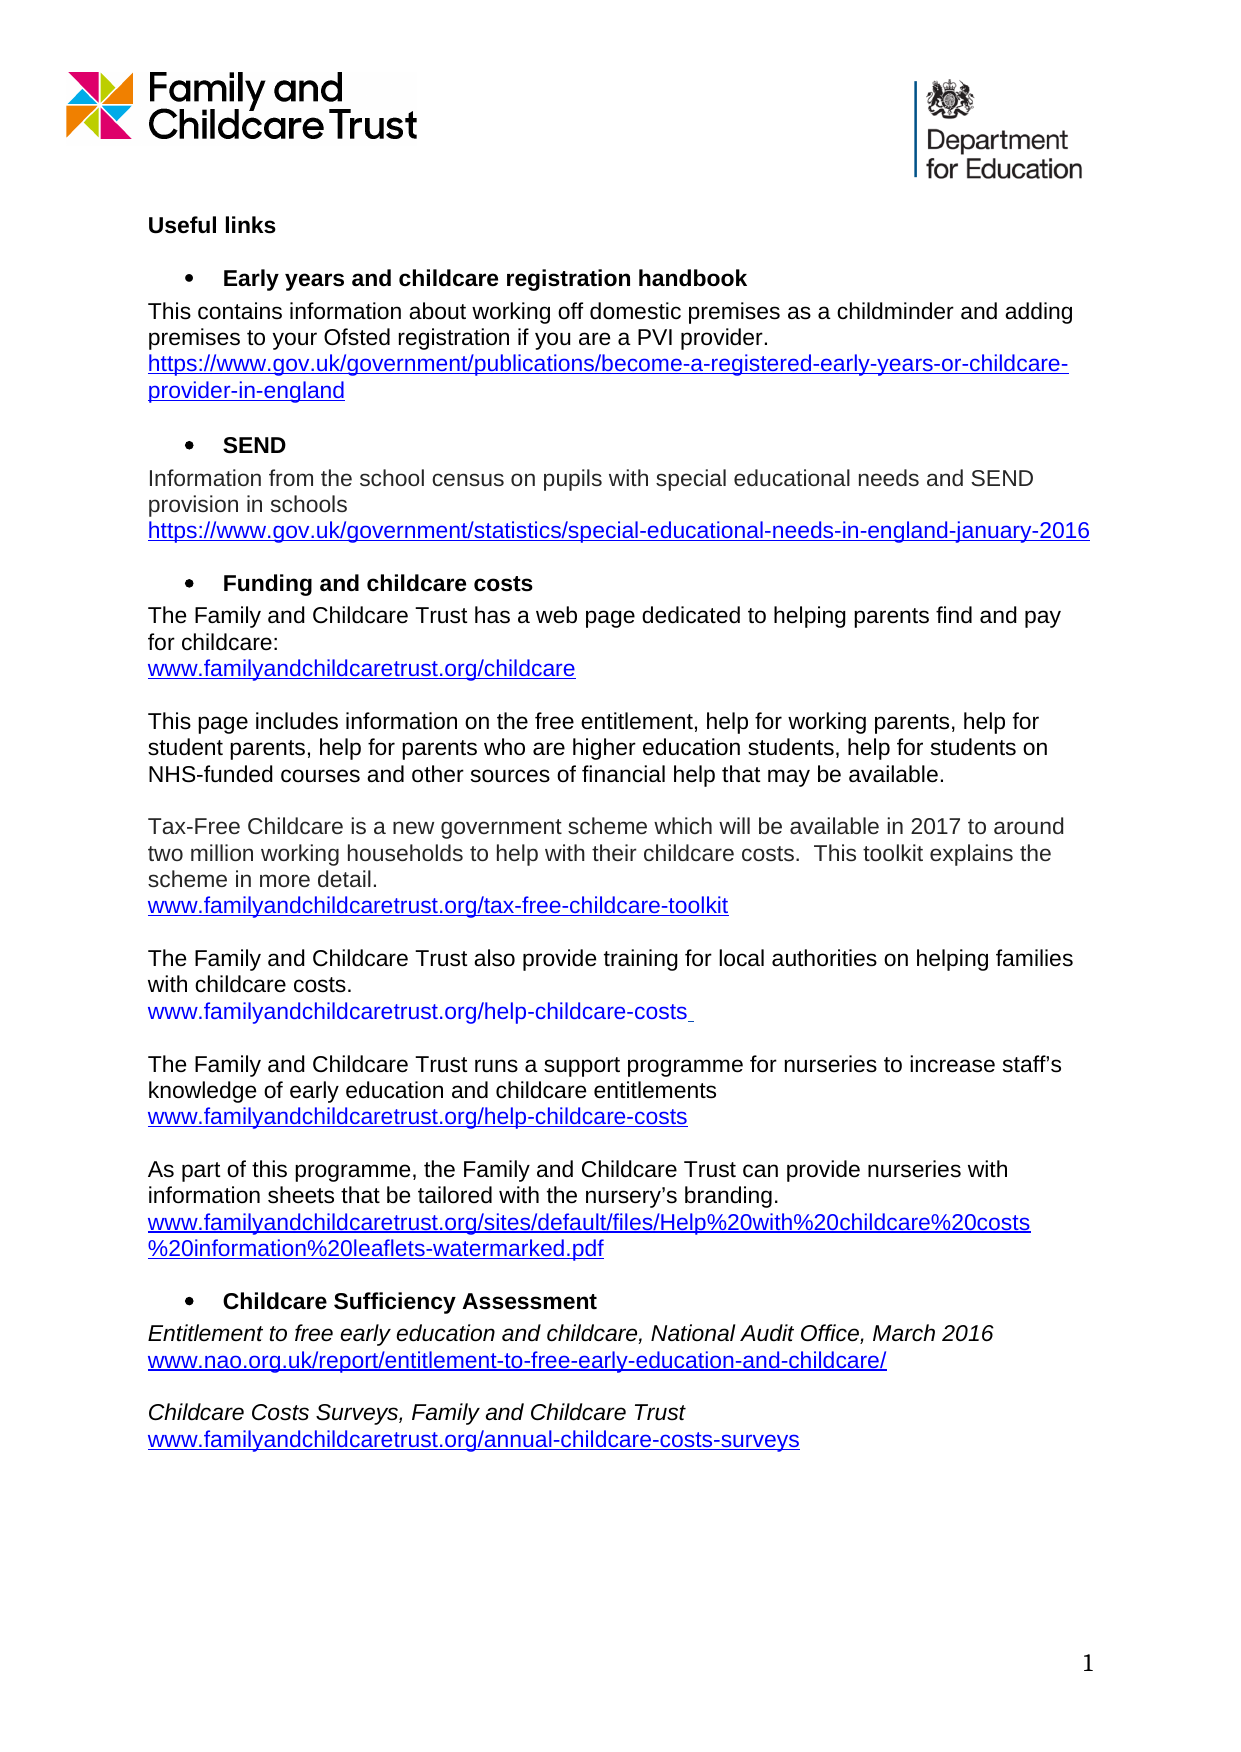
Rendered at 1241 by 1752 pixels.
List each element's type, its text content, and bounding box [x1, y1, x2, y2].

text Information from the school census on pupils with special educational needs and SEND provision in schools [148, 464, 1092, 517]
text Useful links [148, 212, 1092, 239]
text This contains information about working off domestic premises as a childminder and adding premises to your Ofsted registration if you are a PVI provider. [148, 298, 1092, 350]
text Childcare Costs Surveys, Family and Childcare Trust [148, 1399, 1092, 1426]
text This page includes information on the free entitlement, help for working parents, help for student parents, help for parents who are higher education students, help for students on NHS-funded courses and other sources of financial help that may be available. [148, 708, 1092, 787]
text The Family and Childcare Trust has a web page dedicated to helping parents find and pay for childcare: [148, 602, 1092, 655]
text www.familyandchildcaretrust.org/tax-free-childcare-toolkit [148, 892, 1092, 919]
text The Family and Childcare Trust runs a support programme for nurseries to increase staff’s knowledge of early education and childcare entitlements [148, 1051, 1092, 1103]
text www.nao.org.uk/report/entitlement-to-free-early-education-and-childcare/ [148, 1347, 1092, 1373]
text The Family and Childcare Trust also provide training for local authorities on helping families with childcare costs. [148, 945, 1092, 998]
text Entitlement to free early education and childcare, National Audit Office, March 2016 [148, 1320, 1092, 1347]
text www.familyandchildcaretrust.org/help-childcare-costs [148, 1103, 1092, 1129]
picture [914, 73, 1093, 184]
text www.familyandchildcaretrust.org/childcare [148, 655, 1092, 682]
list Funding and childcare costs [185, 570, 1092, 596]
list Early years and childcare registration handbook [185, 265, 1092, 291]
text https://www.gov.uk/government/publications/become-a-registered-early-years-or-childcare-provider-in-england [148, 350, 1092, 403]
text Tax-Free Childcare is a new government scheme which will be available in 2017 to around two million working households to help with their childcare costs. This toolkit explains the scheme in more detail. [148, 813, 1092, 892]
text https://www.gov.uk/government/statistics/special-educational-needs-in-england-january-2016 [148, 517, 1092, 543]
text As part of this programme, the Family and Childcare Trust can provide nurseries with information sheets that be tailored with the nursery’s branding. www.familyandchildcaretrust.org/sites/default/files/Help%20with%20childcare%20costs%20information%20leaflets-watermarked.pdf [148, 1156, 1092, 1261]
text www.familyandchildcaretrust.org/annual-childcare-costs-surveys [148, 1426, 1092, 1452]
list SEND [185, 432, 1092, 458]
list Childcare Sufficiency Assessment [185, 1288, 1092, 1314]
text www.familyandchildcaretrust.org/help-childcare-costs [148, 998, 1092, 1024]
picture [66, 72, 417, 146]
